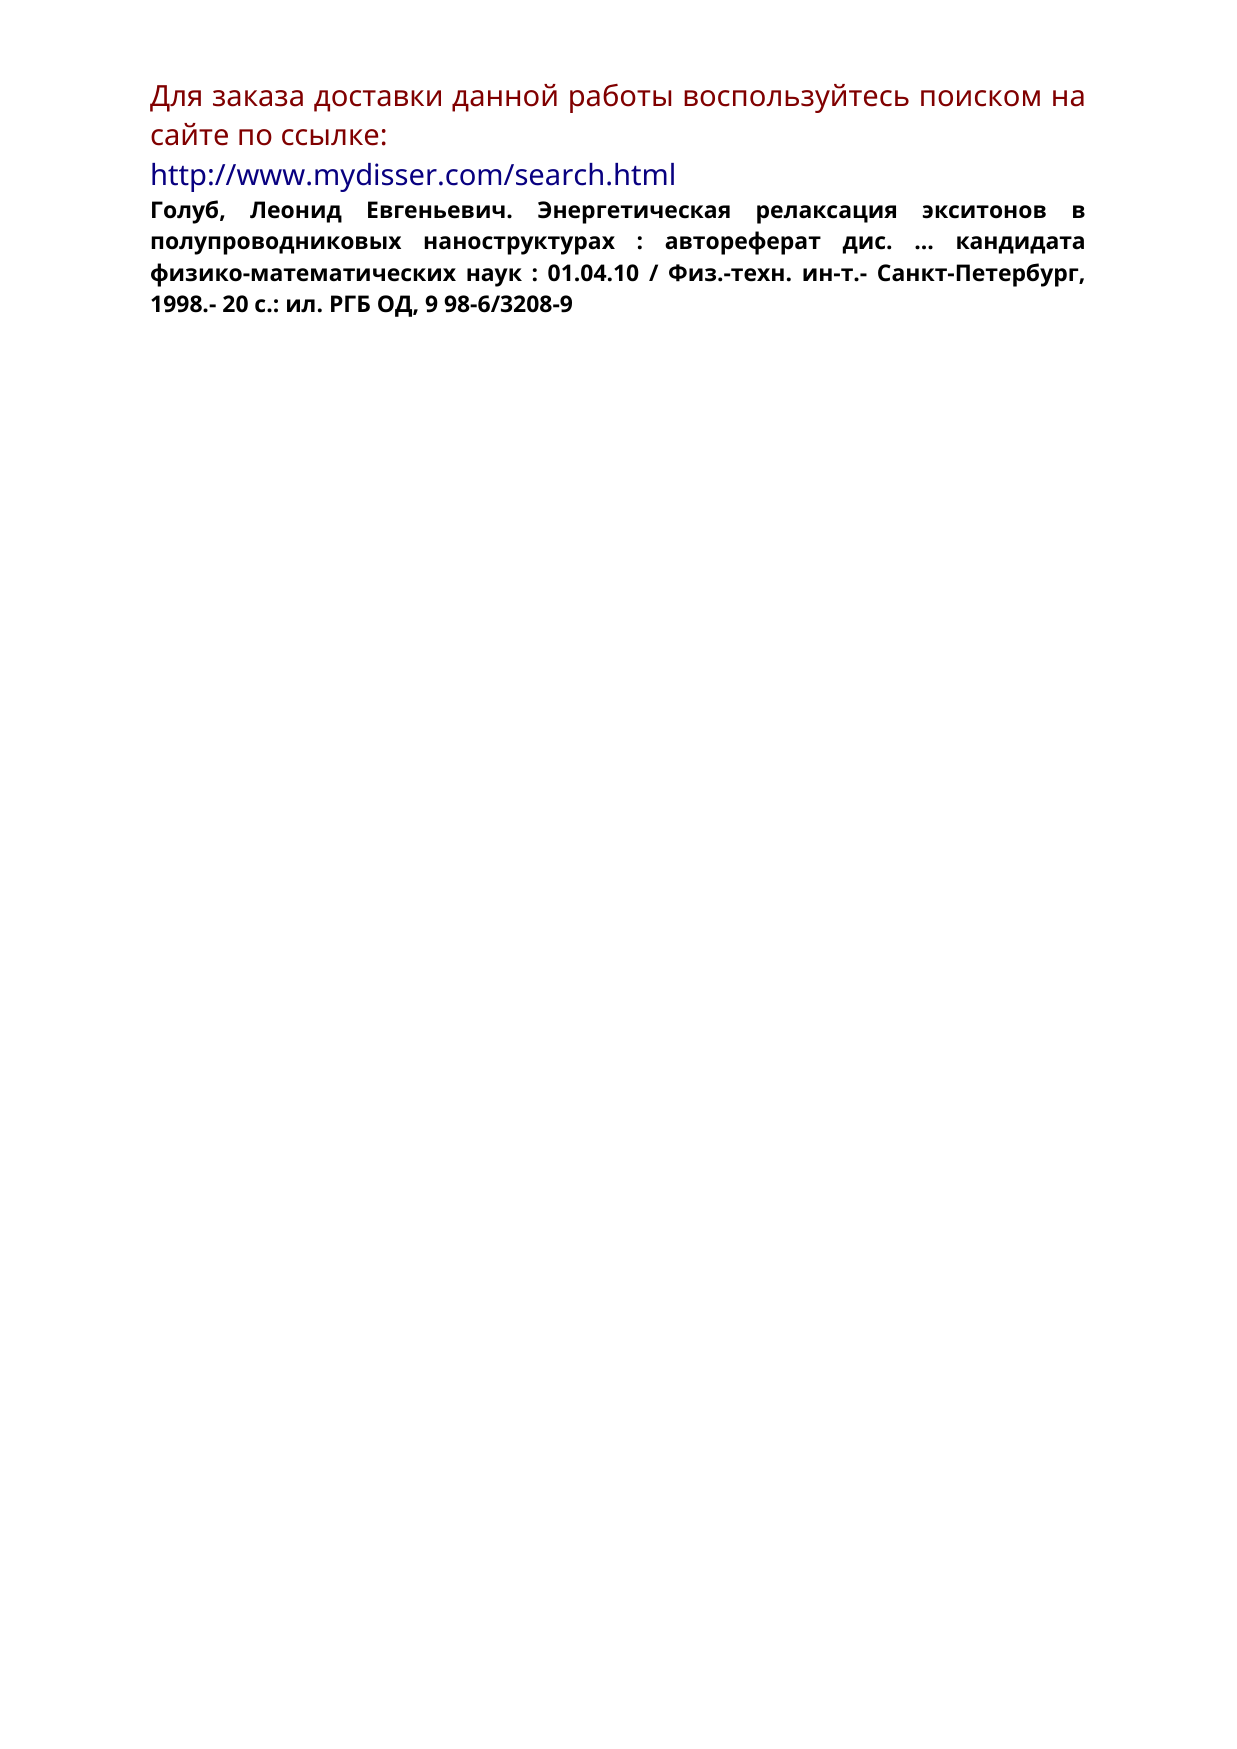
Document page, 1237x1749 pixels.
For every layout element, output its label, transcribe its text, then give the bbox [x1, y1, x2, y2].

text Голуб, Леонид Евгеньевич. Энергетическая релаксация экситонов в полупроводниковых наноструктурах : автореферат дис. ... кандидата физико-математических наук : 01.04.10 / Физ.-техн. ин-т.- Санкт-Петербург, 1998.- 20 с.: ил. РГБ ОД, 9 98-6/3208-9 [150, 194, 1086, 319]
